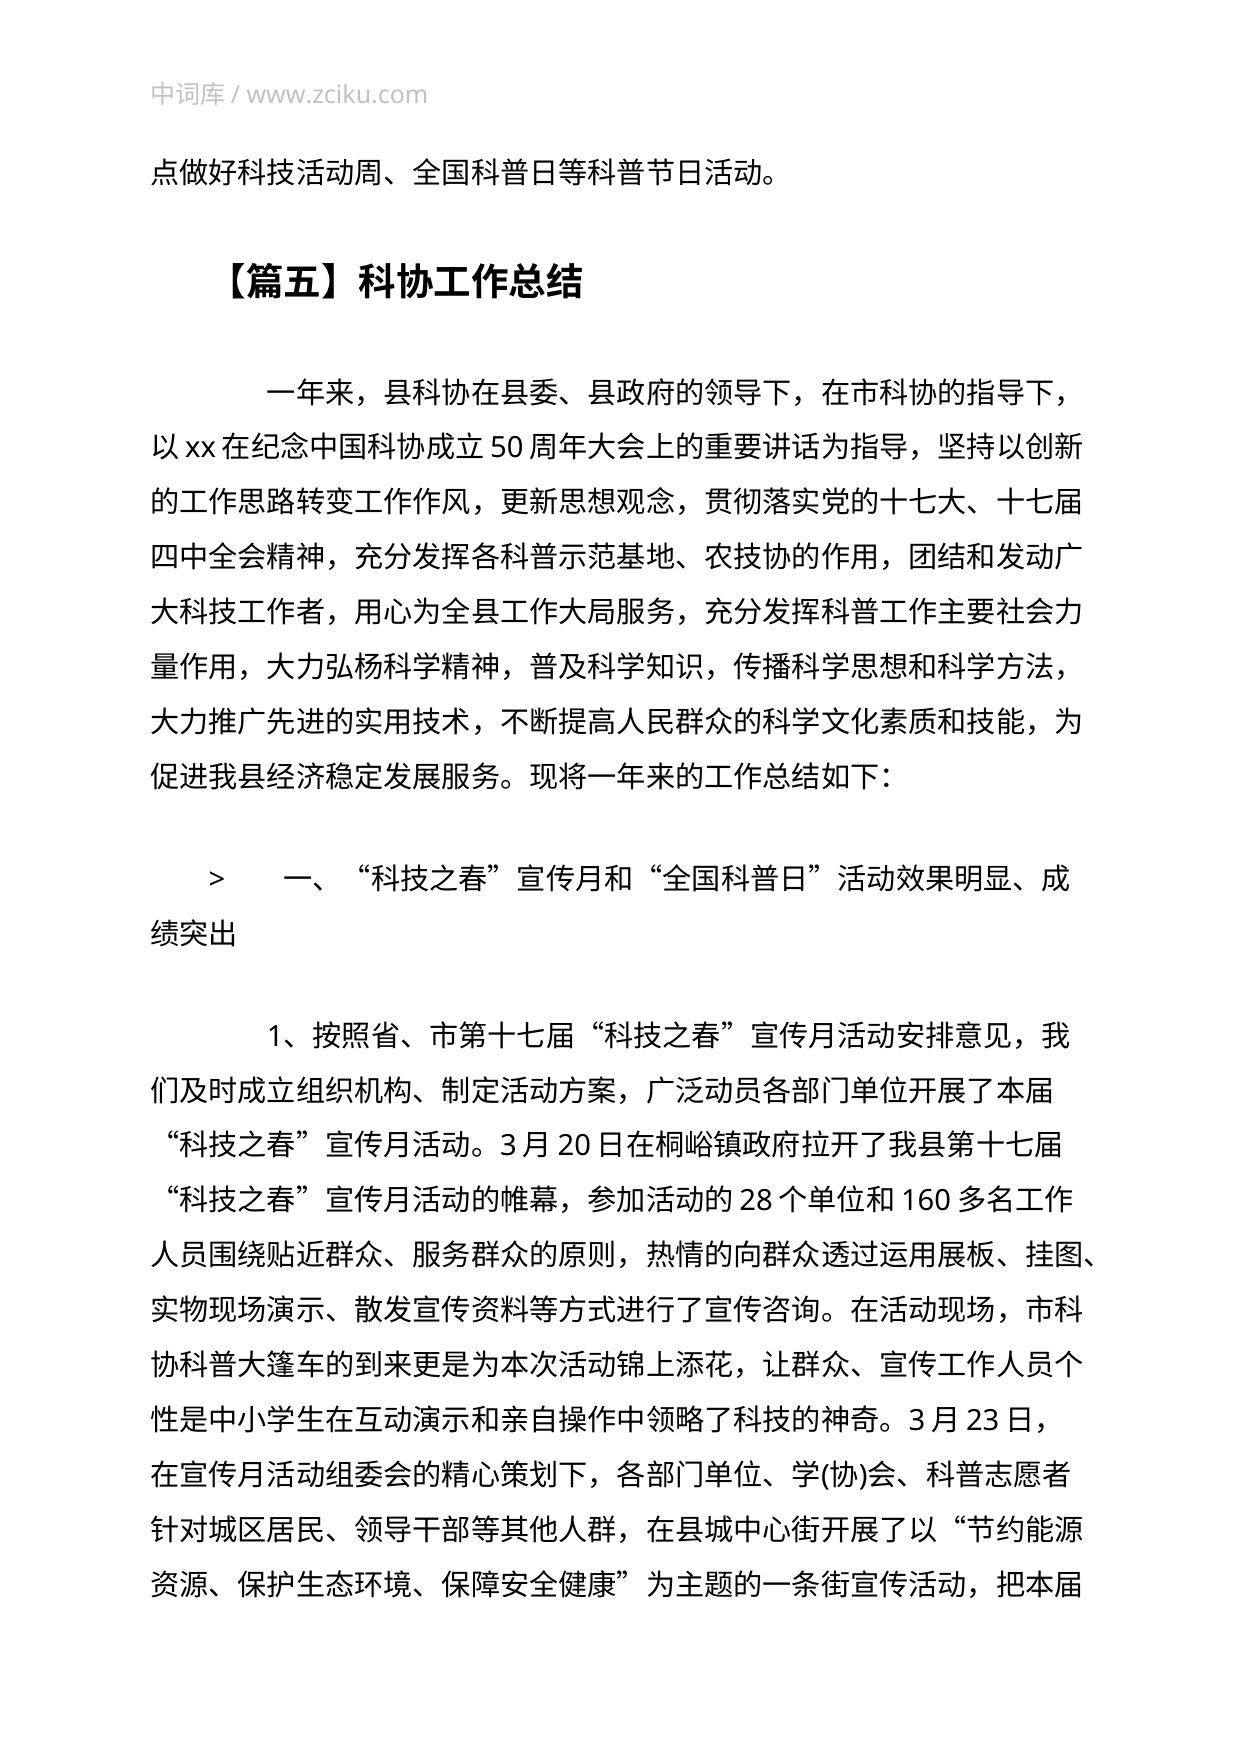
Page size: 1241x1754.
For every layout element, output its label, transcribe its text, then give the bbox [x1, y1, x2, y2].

text 一年来，县科协在县委、县政府的领导下，在市科协的指导下，以xx在纪念中国科协成立50周年大会上的重要讲话为指导，坚持以创新的工作思路转变工作作风，更新思想观念，贯彻落实党的十七大、十七届四中全会精神，充分发挥各科普示范基地、农技协的作用，团结和发动广大科技工作者，用心为全县工作大局服务，充分发挥科普工作主要社会力量作用，大力弘杨科学精神，普及科学知识，传播科学思想和科学方法，大力推广先进的实用技术，不断提高人民群众的科学文化素质和技能，为促进我县经济稳定发展服务。现将一年来的工作总结如下： [150, 369, 1090, 796]
text > 一、“科技之春”宣传月和“全国科普日”活动效果明显、成绩突出 [150, 855, 1090, 953]
text 【篇五】科协工作总结 [150, 252, 1090, 306]
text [150, 150, 1090, 192]
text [150, 1012, 1090, 1604]
